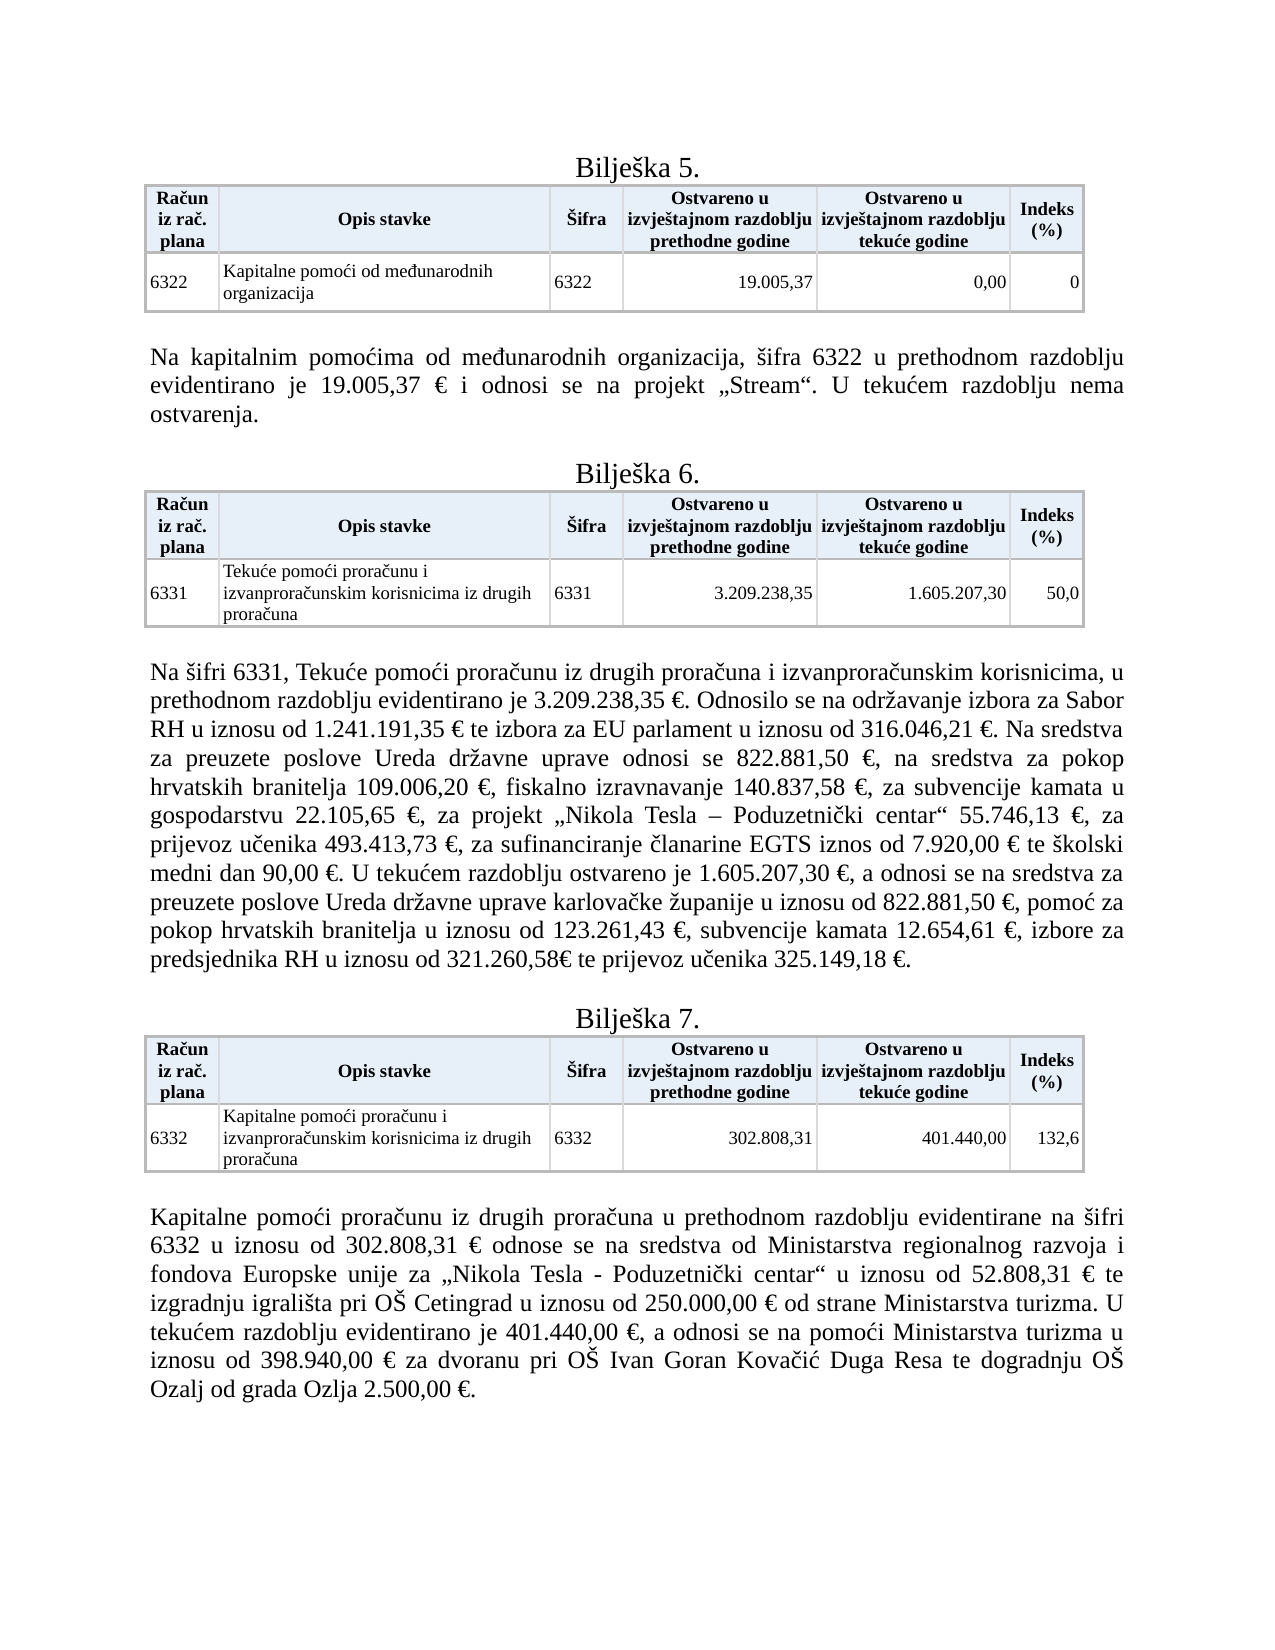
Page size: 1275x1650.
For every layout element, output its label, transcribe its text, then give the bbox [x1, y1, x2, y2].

table_header Ostvareno u izvještajnom razdoblju prethodne godine [624, 1038, 816, 1103]
table_header Ostvareno u izvještajnom razdoblju tekuće godine [818, 1038, 1009, 1103]
table_header Opis stavke [220, 187, 549, 251]
table_cell 19.005,37 [624, 254, 816, 310]
text Bilješka 5. [150, 150, 1125, 183]
text Na kapitalnim pomoćima od međunarodnih organizacija, šifra 6322 u prethodnom razdoblju evidentirano je 19.005,37 € i odnosi se na projekt „Stream“. U tekućem razdoblju nema ostvarenja. [150, 342, 1125, 428]
table_cell 0 [1011, 254, 1082, 310]
text Na šifri 6331, Tekuće pomoći proračunu iz drugih proračuna i izvanproračunskim korisnicima, u prethodnom razdoblju evidentirano je 3.209.238,35 €. Odnosilo se na održavanje izbora za Sabor RH u iznosu od 1.241.191,35 € te izbora za EU parlament u iznosu od 316.046,21 €. Na sredstva za preuzete poslove Ureda državne uprave odnosi se 822.881,50 €, na sredstva za pokop hrvatskih branitelja 109.006,20 €, fiskalno izravnavanje 140.837,58 €, za subvencije kamata u gospodarstvu 22.105,65 €, za projekt „Nikola Tesla – Poduzetnički centar“ 55.746,13 €, za prijevoz učenika 493.413,73 €, za sufinanciranje članarine EGTS iznos od 7.920,00 € te školski medni dan 90,00 €. U tekućem razdoblju ostvareno je 1.605.207,30 €, a odnosi se na sredstva za preuzete poslove Ureda državne uprave karlovačke županije u iznosu od 822.881,50 €, pomoć za pokop hrvatskih branitelja u iznosu od 123.261,43 €, subvencije kamata 12.654,61 €, izbore za predsjednika RH u iznosu od 321.260,58€ te prijevoz učenika 325.149,18 €. [150, 657, 1125, 973]
table_header Račun iz rač. plana [147, 493, 218, 558]
text Bilješka 6. [150, 457, 1125, 490]
table_cell 132,6 [1011, 1105, 1082, 1170]
table_cell 6322 [551, 254, 622, 310]
table_cell 6331 [551, 560, 622, 625]
table_cell 401.440,00 [818, 1105, 1009, 1170]
table_header Ostvareno u izvještajnom razdoblju tekuće godine [818, 493, 1009, 558]
table_cell 0,00 [818, 254, 1009, 310]
table_cell 6331 [147, 560, 218, 625]
table_cell 6332 [551, 1105, 622, 1170]
table_header Indeks (%) [1011, 187, 1082, 251]
table_cell Tekuće pomoći proračunu i izvanproračunskim korisnicima iz drugih proračuna [220, 560, 549, 625]
table_cell Kapitalne pomoći od međunarodnih organizacija [220, 254, 549, 310]
table_cell 302.808,31 [624, 1105, 816, 1170]
table_cell 6322 [147, 254, 218, 310]
table_cell Kapitalne pomoći proračunu i izvanproračunskim korisnicima iz drugih proračuna [220, 1105, 549, 1170]
table_header Indeks (%) [1011, 493, 1082, 558]
table_header Šifra [551, 1038, 622, 1103]
table_header Opis stavke [220, 493, 549, 558]
table_header Indeks (%) [1011, 1038, 1082, 1103]
table_header Ostvareno u izvještajnom razdoblju prethodne godine [624, 493, 816, 558]
text Bilješka 7. [150, 1002, 1125, 1035]
table_cell 50,0 [1011, 560, 1082, 625]
table_cell 3.209.238,35 [624, 560, 816, 625]
text Kapitalne pomoći proračunu iz drugih proračuna u prethodnom razdoblju evidentirane na šifri 6332 u iznosu od 302.808,31 € odnose se na sredstva od Ministarstva regionalnog razvoja i fondova Europske unije za „Nikola Tesla - Poduzetnički centar“ u iznosu od 52.808,31 € te izgradnju igrališta pri OŠ Cetingrad u iznosu od 250.000,00 € od strane Ministarstva turizma. U tekućem razdoblju evidentirano je 401.440,00 €, a odnosi se na pomoći Ministarstva turizma u iznosu od 398.940,00 € za dvoranu pri OŠ Ivan Goran Kovačić Duga Resa te dogradnju OŠ Ozalj od grada Ozlja 2.500,00 €. [150, 1202, 1125, 1403]
table_header Ostvareno u izvještajnom razdoblju tekuće godine [818, 187, 1009, 251]
table_header Ostvareno u izvještajnom razdoblju prethodne godine [624, 187, 816, 251]
table_header Šifra [551, 187, 622, 251]
table_cell 6332 [147, 1105, 218, 1170]
table_header Šifra [551, 493, 622, 558]
table_cell 1.605.207,30 [818, 560, 1009, 625]
table_header Račun iz rač. plana [147, 1038, 218, 1103]
table_header Opis stavke [220, 1038, 549, 1103]
table_header Račun iz rač. plana [147, 187, 218, 251]
